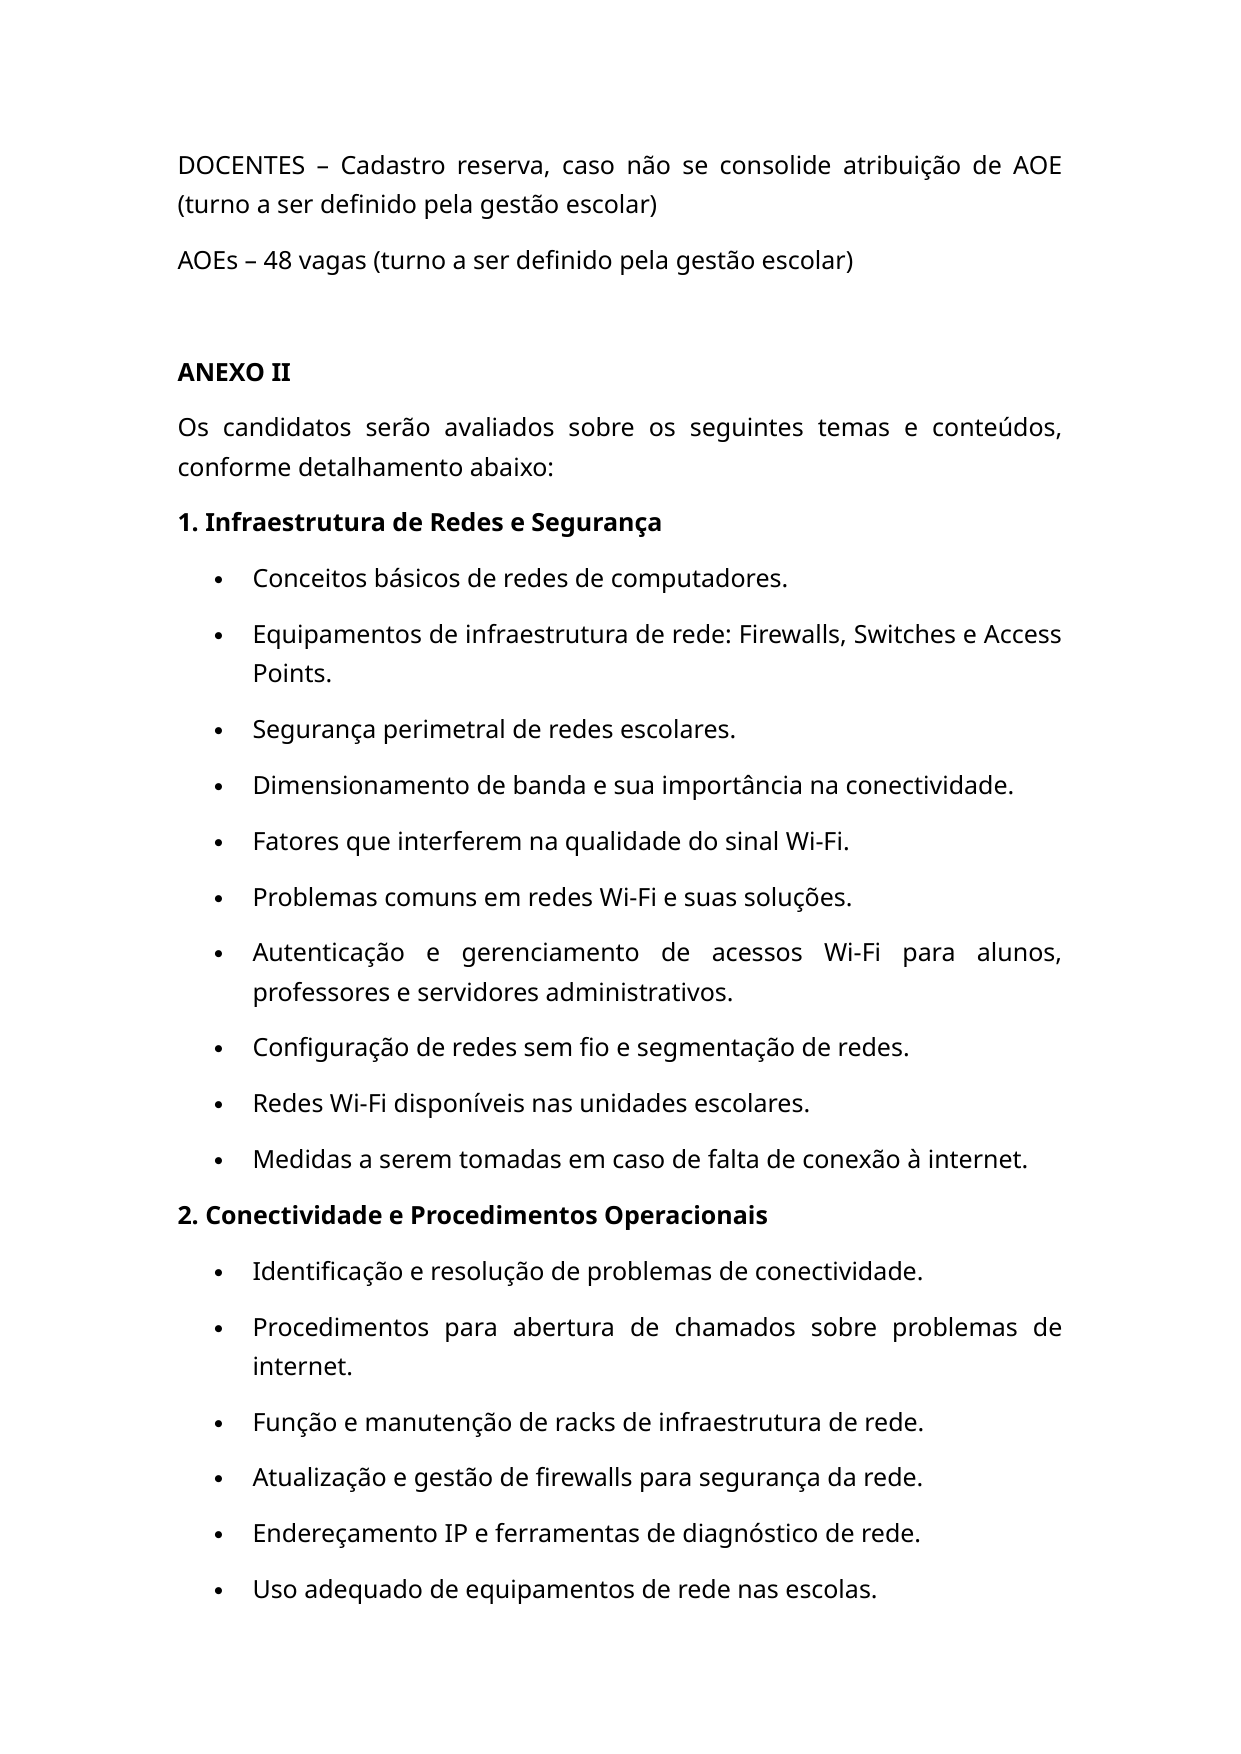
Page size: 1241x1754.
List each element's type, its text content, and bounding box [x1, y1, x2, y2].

list Função e manutenção de racks de infraestrutura de rede. [215, 1404, 1063, 1438]
list Fatores que interferem na qualidade do sinal Wi-Fi. [215, 823, 1063, 857]
list Atualização e gestão de firewalls para segurança da rede. [215, 1460, 1063, 1494]
list Medidas a serem tomadas em caso de falta de conexão à internet. [215, 1142, 1063, 1176]
list Segurança perimetral de redes escolares. [215, 712, 1063, 746]
list Problemas comuns em redes Wi-Fi e suas soluções. [215, 879, 1063, 913]
list Identificação e resolução de problemas de conectividade. [215, 1253, 1063, 1287]
text 2. Conectividade e Procedimentos Operacionais [177, 1198, 1063, 1232]
list Dimensionamento de banda e sua importância na conectividade. [215, 768, 1063, 802]
text ANEXO II [177, 354, 1063, 388]
text AOEs – 48 vagas (turno a ser definido pela gestão escolar) [177, 243, 1063, 277]
list Procedimentos para abertura de chamados sobre problemas de internet. [215, 1309, 1063, 1382]
list Uso adequado de equipamentos de rede nas escolas. [215, 1572, 1063, 1606]
text Os candidatos serão avaliados sobre os seguintes temas e conteúdos, conforme detalhamento abaixo: [177, 410, 1063, 483]
list Autenticação e gerenciamento de acessos Wi-Fi para alunos, professores e servidores administrativos. [215, 935, 1063, 1008]
list Equipamentos de infraestrutura de rede: Firewalls, Switches e Access Points. [215, 617, 1063, 690]
list Endereçamento IP e ferramentas de diagnóstico de rede. [215, 1516, 1063, 1550]
text DOCENTES – Cadastro reserva, caso não se consolide atribuição de AOE (turno a ser definido pela gestão escolar) [177, 148, 1063, 221]
list Conceitos básicos de redes de computadores. [215, 561, 1063, 595]
list Redes Wi-Fi disponíveis nas unidades escolares. [215, 1086, 1063, 1120]
text 1. Infraestrutura de Redes e Segurança [177, 505, 1063, 539]
list Configuração de redes sem fio e segmentação de redes. [215, 1030, 1063, 1064]
